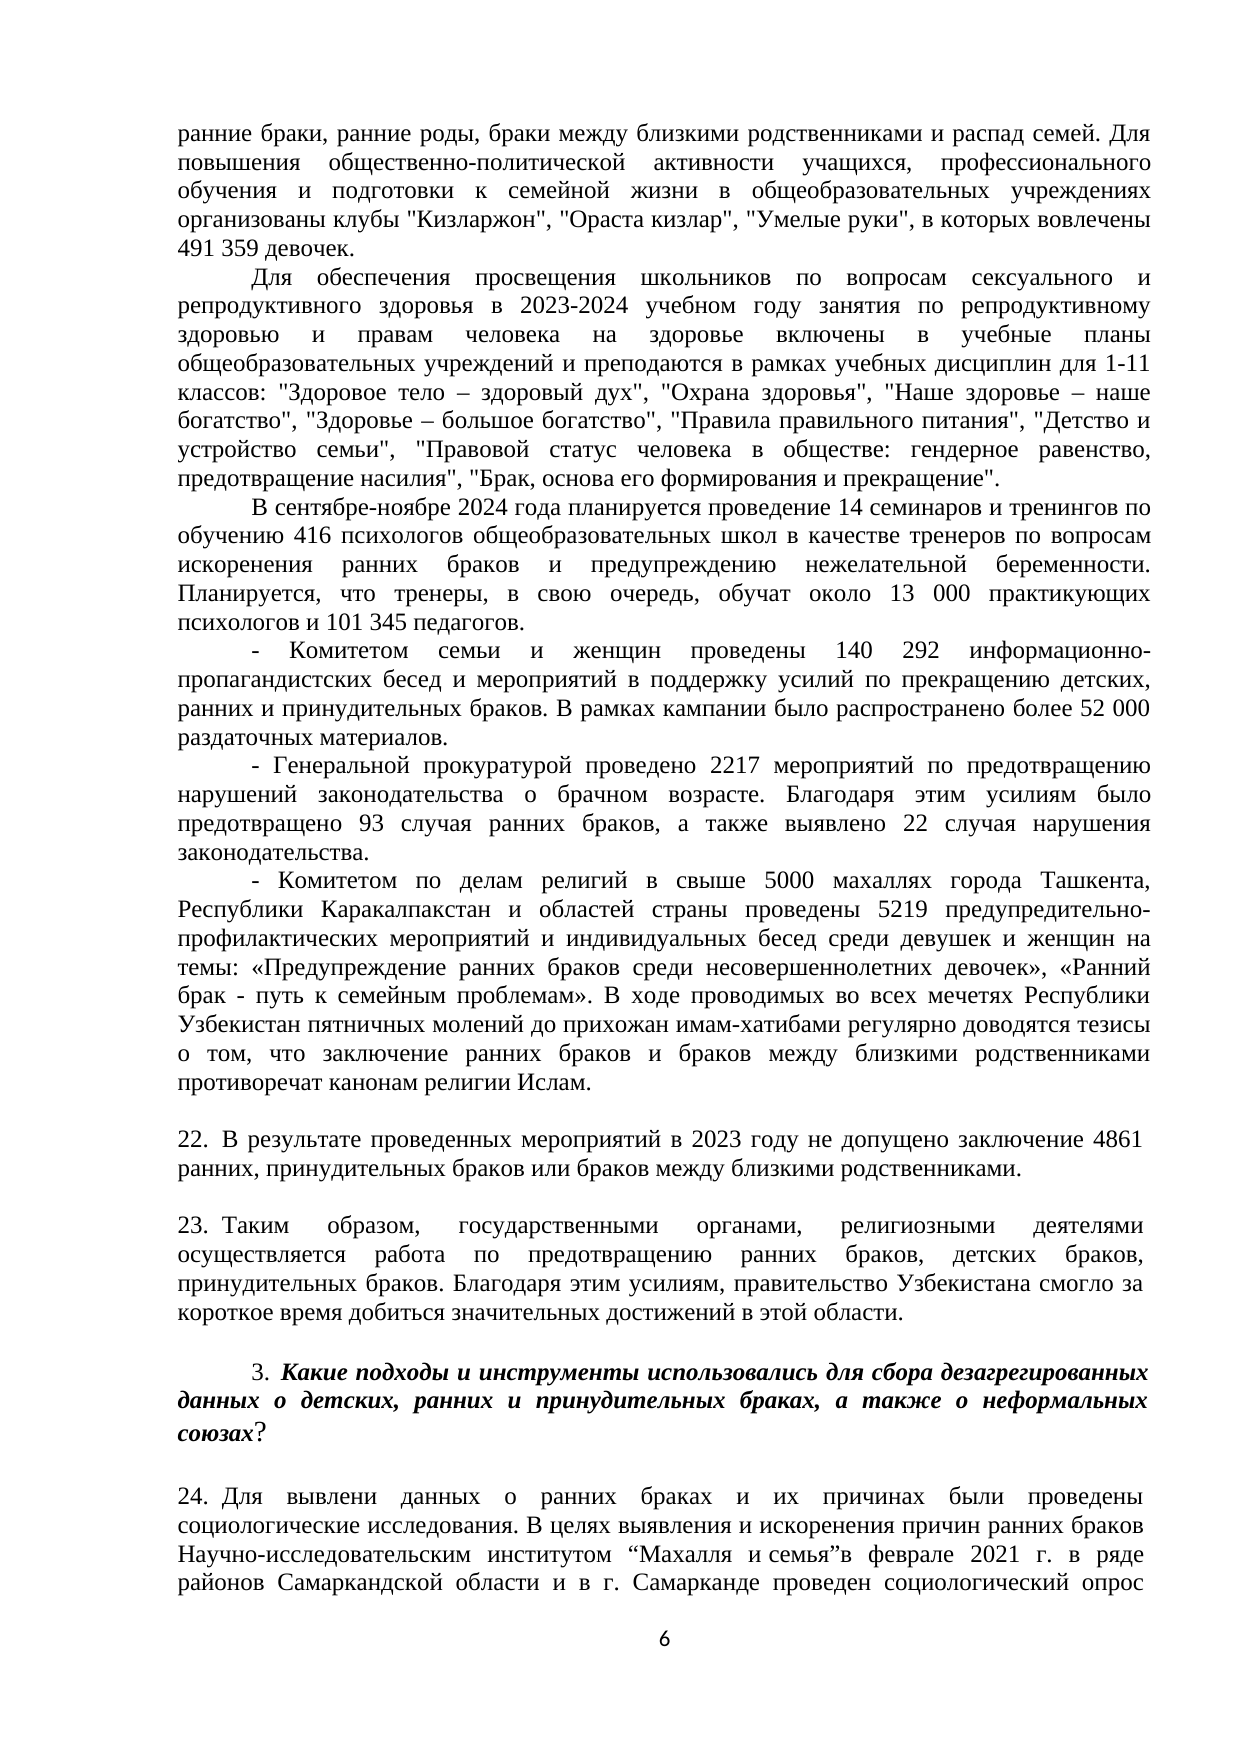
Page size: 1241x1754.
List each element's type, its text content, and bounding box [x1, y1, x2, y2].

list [177, 1481, 1144, 1596]
text В сентябре-ноябре 2024 года планируется проведение 14 семинаров и тренингов по обучению 416 психологов общеобразовательных школ в качестве тренеров по вопросам искоренения ранних браков и предупреждению нежелательной беременности. Планируется, что тренеры, в свою очередь, обучат около 13 000 практикующих психологов и 101 345 педагогов. [177, 492, 1152, 636]
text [177, 118, 1152, 262]
list - Генеральной прокуратурой проведено 2217 мероприятий по предотвращению нарушений законодательства о брачном возрасте. Благодаря этим усилиям было предотвращено 93 случая ранних браков, а также выявлено 22 случая нарушения законодательства. [177, 751, 1152, 866]
text Для обеспечения просвещения школьников по вопросам сексуального и репродуктивного здоровья в 2023-2024 учебном году занятия по репродуктивному здоровью и правам человека на здоровье включены в учебные планы общеобразовательных учреждений и преподаются в рамках учебных дисциплин для 1-11 классов: "Здоровое тело – здоровый дух", "Охрана здоровья", "Наше здоровье – наше богатство", "Здоровье – большое богатство", "Правила правильного питания", "Детство и устройство семьи", "Правовой статус человека в обществе: гендерное равенство, предотвращение насилия", "Брак, основа его формирования и прекращение". [177, 262, 1152, 492]
list Таким образом, государственными органами, религиозными деятелями осуществляется работа по предотвращению ранних браков, детских браков, принудительных браков. Благодаря этим усилиям, правительство Узбекистана смогло за короткое время добиться значительных достижений в этой области. [177, 1211, 1144, 1326]
text - Комитетом по делам религий в свыше 5000 махаллях города Ташкента, Республики Каракалпакстан и областей страны проведены 5219 предупредительно- профилактических мероприятий и индивидуальных бесед среди девушек и женщин на темы: «Предупреждение ранних браков среди несовершеннолетних девочек», «Ранний брак - путь к семейным проблемам». В ходе проводимых во всех мечетях Республики Узбекистан пятничных молений до прихожан имам-хатибами регулярно доводятся тезисы о том, что заключение ранних браков и браков между близкими родственниками противоречат канонам религии Ислам. [177, 866, 1152, 1096]
list Какие подходы и инструменты использовались для сбора дезагрегированных данных о детских, ранних и принудительных браках, а также о неформальных союзах? [177, 1357, 1152, 1448]
list - Комитетом семьи и женщин проведены 140 292 информационно-пропагандистских бесед и мероприятий в поддержку усилий по прекращению детских, ранних и принудительных браков. В рамках кампании было распространено более 52 000 раздаточных материалов. [177, 636, 1152, 751]
list В результате проведенных мероприятий в 2023 году не допущено заключение 4861 ранних, принудительных браков или браков между близкими родственниками. [177, 1124, 1144, 1182]
